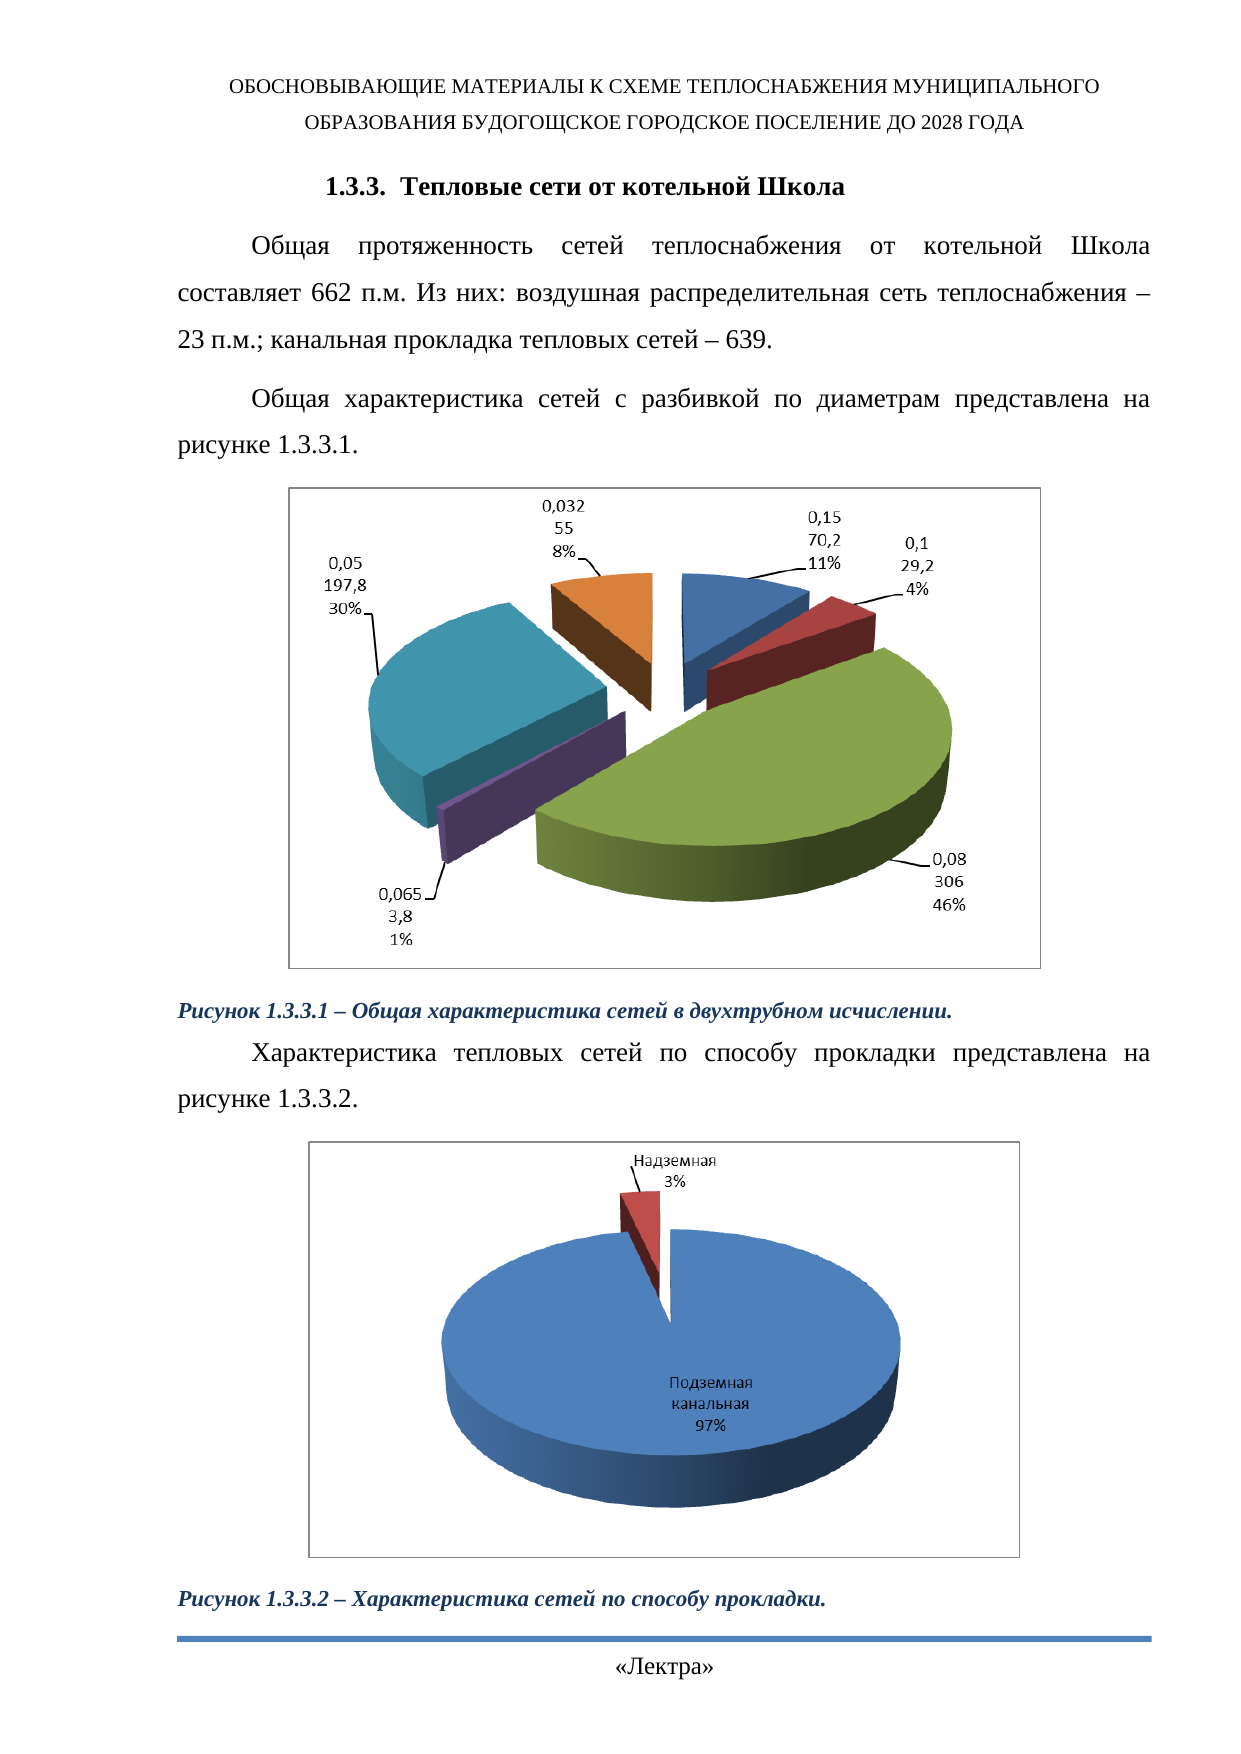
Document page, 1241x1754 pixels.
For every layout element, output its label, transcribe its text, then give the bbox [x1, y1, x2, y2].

picture [308, 1141, 1020, 1558]
text Рисунок 1.3.3.2 – Характеристика сетей по способу прокладки. [177, 1586, 1152, 1612]
text Общая характеристика сетей с разбивкой по диаметрам представлена на рисунке 1.3.3.1. [177, 382, 1152, 460]
text Характеристика тепловых сетей по способу прокладки представлена на рисунке 1.3.3.2. [177, 1036, 1152, 1114]
text Рисунок 1.3.3.1 – Общая характеристика сетей в двухтрубном исчислении. [177, 997, 1152, 1023]
picture [288, 487, 1041, 969]
subtitle Тепловые сети от котельной Школа [325, 170, 1152, 201]
text Общая протяженность сетей теплоснабжения от котельной Школа составляет 662 п.м. Из них: воздушная распределительная сеть теплоснабжения – 23 п.м.; канальная прокладка тепловых сетей – 639. [177, 229, 1152, 354]
